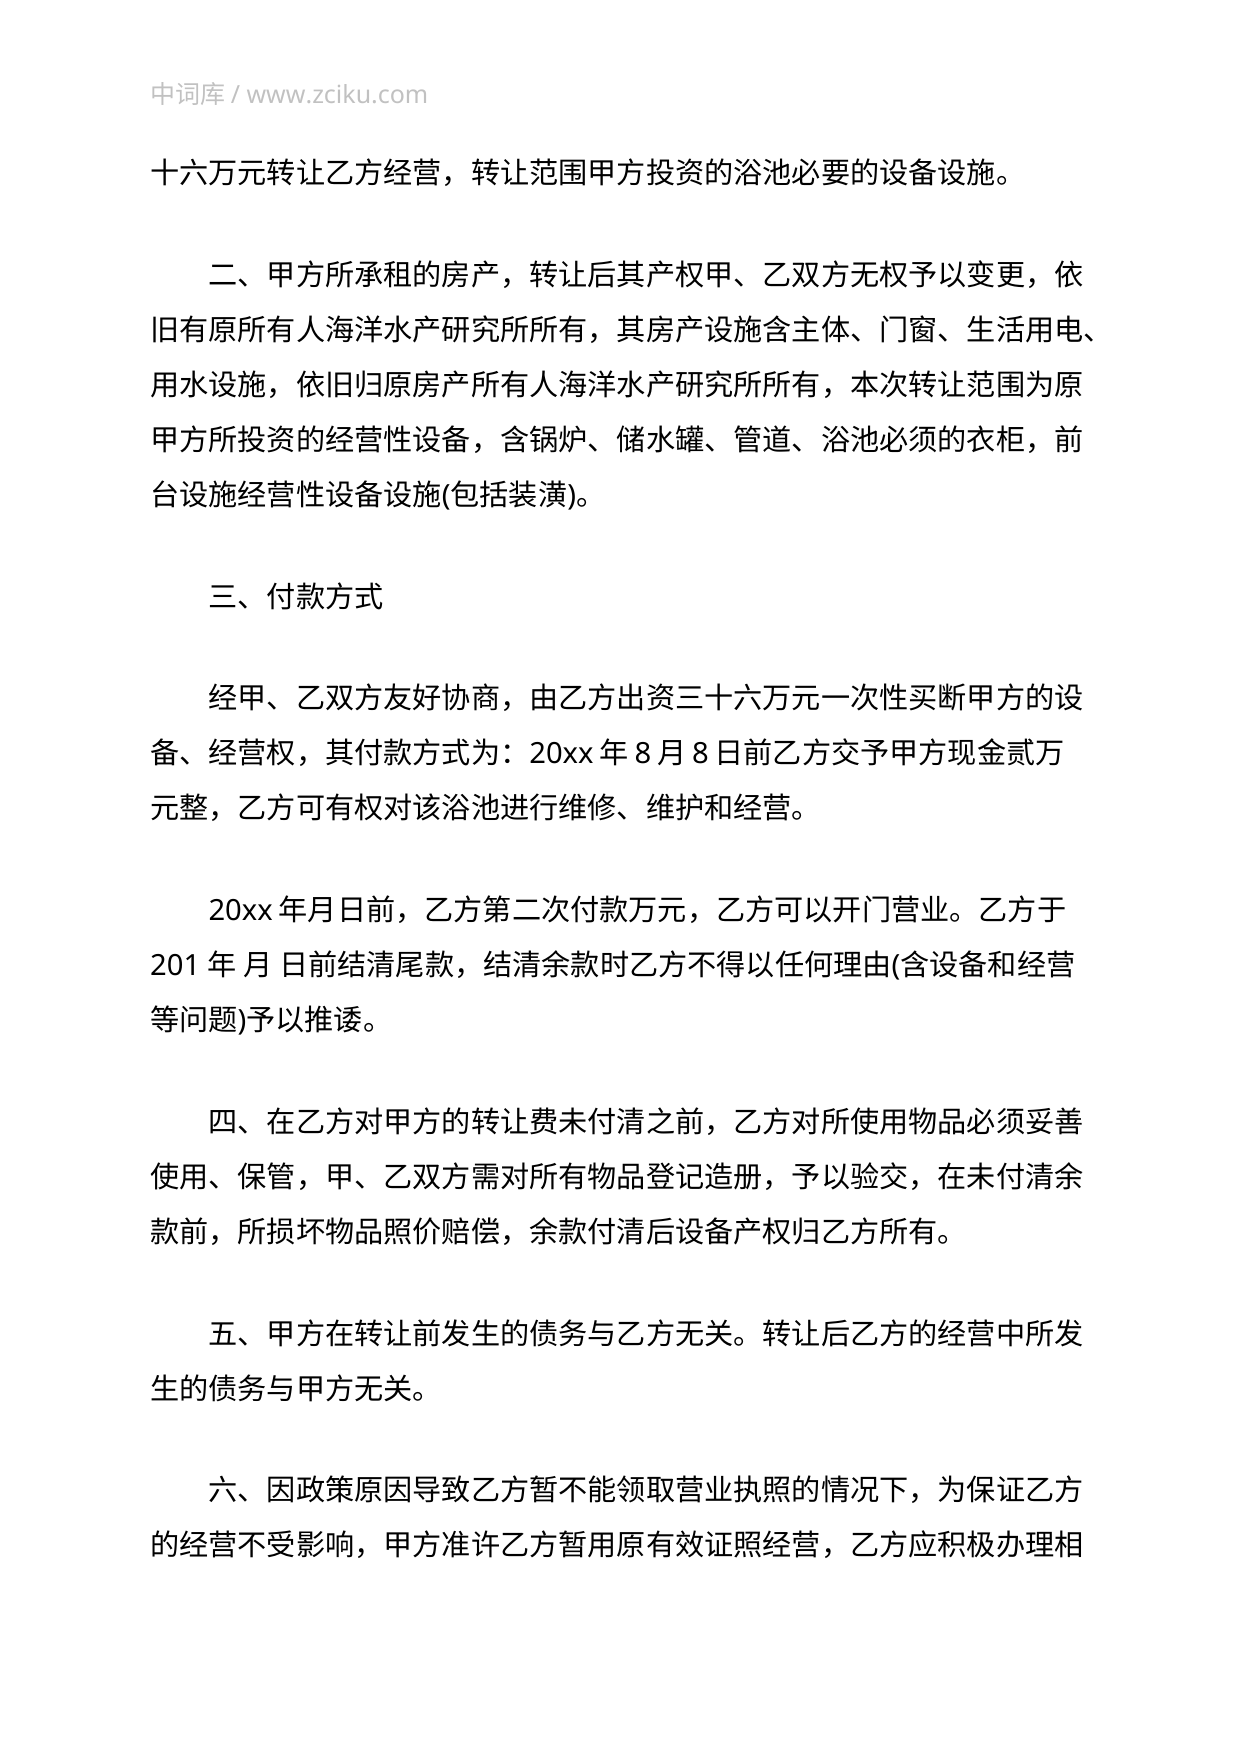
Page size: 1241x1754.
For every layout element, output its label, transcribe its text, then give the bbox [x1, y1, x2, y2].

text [150, 150, 1090, 192]
text 经甲、乙双方友好协商，由乙方出资三十六万元一次性买断甲方的设备、经营权，其付款方式为：20xx年8月8日前乙方交予甲方现金贰万元整，乙方可有权对该浴池进行维修、维护和经营。 [150, 675, 1090, 827]
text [150, 1467, 1090, 1564]
text 四、在乙方对甲方的转让费未付清之前，乙方对所使用物品必须妥善使用、保管，甲、乙双方需对所有物品登记造册，予以验交，在未付清余款前，所损坏物品照价赔偿，余款付清后设备产权归乙方所有。 [150, 1099, 1090, 1251]
text 三、付款方式 [150, 573, 1090, 616]
text 五、甲方在转让前发生的债务与乙方无关。转让后乙方的经营中所发生的债务与甲方无关。 [150, 1310, 1090, 1407]
text 20xx年月日前，乙方第二次付款万元，乙方可以开门营业。乙方于201 年 月 日前结清尾款，结清余款时乙方不得以任何理由(含设备和经营等问题)予以推诿。 [150, 887, 1090, 1039]
text 二、甲方所承租的房产，转让后其产权甲、乙双方无权予以变更，依旧有原所有人海洋水产研究所所有，其房产设施含主体、门窗、生活用电、用水设施，依旧归原房产所有人海洋水产研究所所有，本次转让范围为原甲方所投资的经营性设备，含锅炉、储水罐、管道、浴池必须的衣柜，前台设施经营性设备设施(包括装潢)。 [150, 252, 1090, 514]
